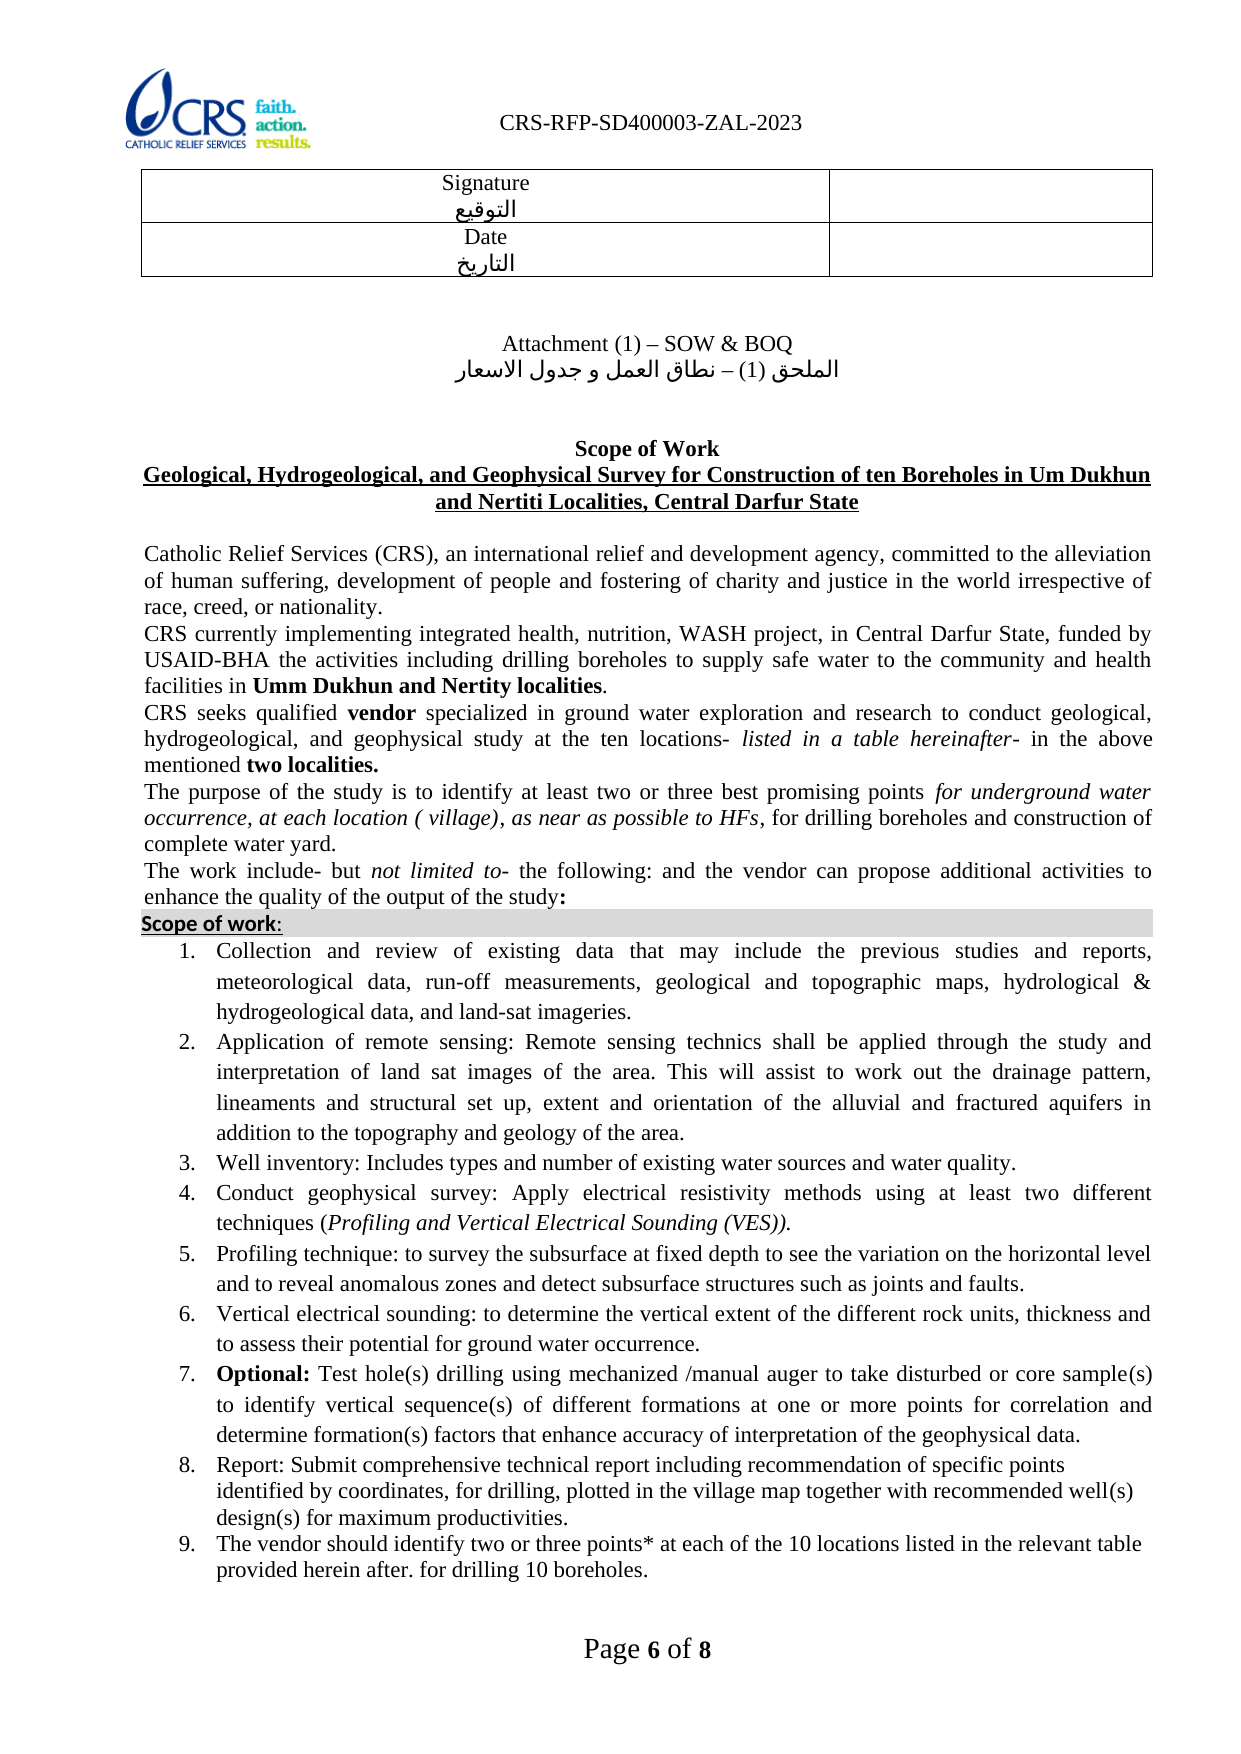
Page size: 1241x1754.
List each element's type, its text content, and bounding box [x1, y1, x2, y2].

list Report: Submit comprehensive technical report including recommendation of specific points identified by coordinates, for drilling, plotted in the village map together with recommended well(s) design(s) for maximum productivities. [178, 1451, 1153, 1530]
table_header [830, 170, 1152, 222]
picture [125, 67, 311, 150]
list Conduct geophysical survey: Apply electrical resistivity methods using at least two different techniques (Profiling and Vertical Electrical Sounding (VES)). [178, 1179, 1153, 1236]
text CRS seeks qualified vendor specialized in ground water exploration and research to conduct geological, hydrogeological, and geophysical study at the ten locations- listed in a table hereinafter- in the above mentioned two localities. [144, 699, 1153, 778]
text الملحق (1) – نطاق العمل و جدول الاسعار [141, 356, 1153, 382]
text Geological, Hydrogeological, and Geophysical Survey for Construction of ten Boreholes in Um Dukhun and Nertiti Localities, Central Darfur State [141, 461, 1153, 514]
list Collection and review of existing data that may include the previous studies and reports, meteorological data, run-off measurements, geological and topographic maps, hydrological & hydrogeological data, and land-sat imageries. [178, 937, 1153, 1024]
list The vendor should identify two or three points* at each of the 10 locations listed in the relevant table provided herein after. for drilling 10 boreholes. [178, 1530, 1153, 1583]
list Vertical electrical sounding: to determine the vertical extent of the different rock units, thickness and to assess their potential for ground water occurrence. [178, 1300, 1153, 1357]
list Application of remote sensing: Remote sensing technics shall be applied through the study and interpretation of land sat images of the area. This will assist to work out the drainage pattern, lineaments and structural set up, extent and orientation of the alluvial and fractured aquifers in addition to the topography and geology of the area. [178, 1028, 1153, 1145]
list Optional: Test hole(s) drilling using mechanized /manual auger to take disturbed or core sample(s) to identify vertical sequence(s) of different formations at one or more points for correlation and determine formation(s) factors that enhance accuracy of interpretation of the geophysical data. [178, 1360, 1153, 1447]
list Profiling technique: to survey the subsurface at fixed depth to see the variation on the horizontal level and to reveal anomalous zones and detect subsurface structures such as joints and faults. [178, 1239, 1153, 1296]
table_cell [830, 223, 1152, 276]
text Scope of Work [141, 435, 1153, 461]
table_cell Date التاريخ [142, 223, 829, 276]
text The work include- but not limited to- the following: and the vendor can propose additional activities to enhance the quality of the output of the study: [144, 857, 1153, 909]
text Scope of work: [141, 909, 1153, 937]
text The purpose of the study is to identify at least two or three best promising points for underground water occurrence, at each location ( village), as near as possible to HFs, for drilling boreholes and construction of complete water yard. [144, 778, 1153, 857]
table_header Signature التوقيع [142, 170, 829, 222]
list Well inventory: Includes types and number of existing water sources and water quality. [178, 1149, 1153, 1175]
text Attachment (1) – SOW & BOQ [141, 330, 1153, 356]
text Catholic Relief Services (CRS), an international relief and development agency, committed to the alleviation of human suffering, development of people and fostering of charity and justice in the world irrespective of race, creed, or nationality. [144, 541, 1153, 619]
text CRS currently implementing integrated health, nutrition, WASH project, in Central Darfur State, funded by USAID-BHA the activities including drilling boreholes to supply safe water to the community and health facilities in Umm Dukhun and Nertity localities. [144, 619, 1153, 699]
